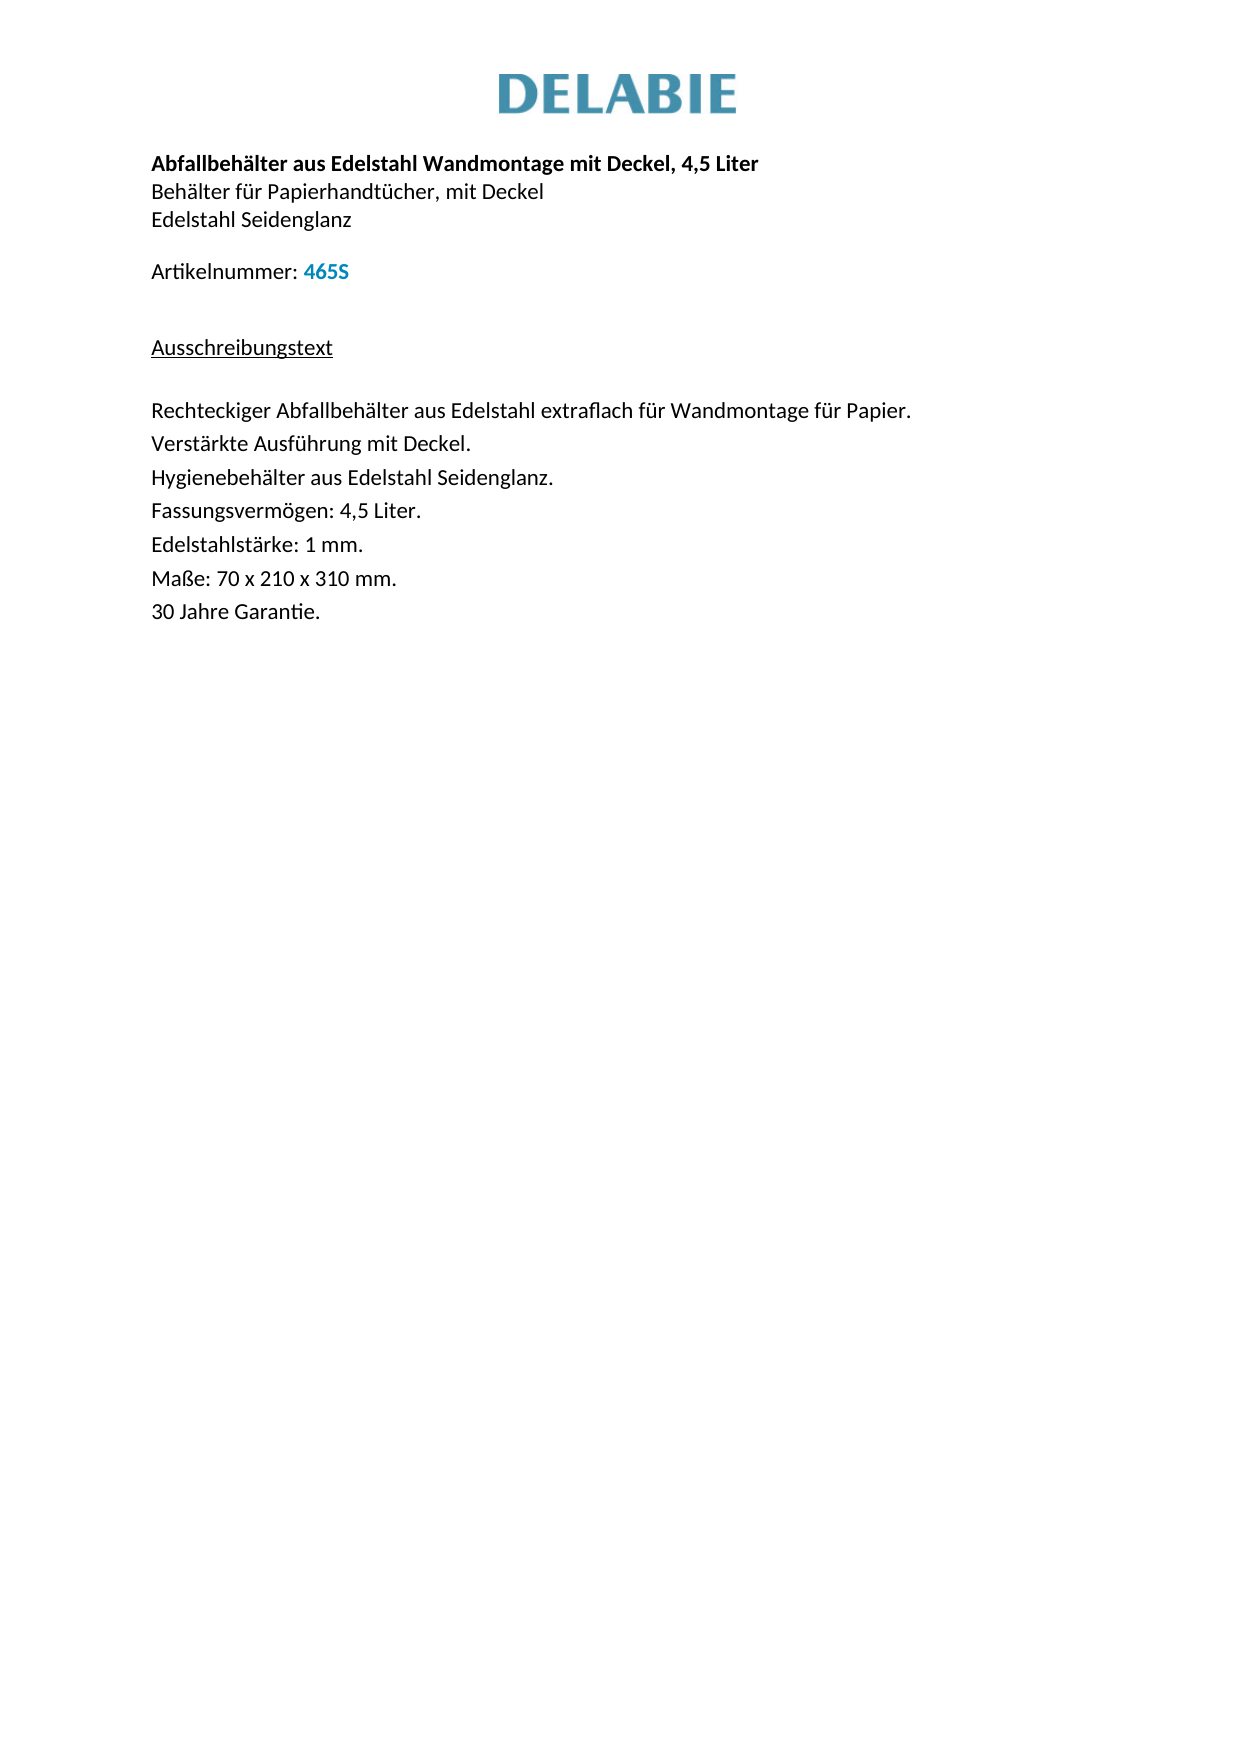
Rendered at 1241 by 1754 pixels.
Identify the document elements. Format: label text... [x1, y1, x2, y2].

text Edelstahlstärke: 1 mm. [151, 530, 1084, 558]
text Behälter für Papierhandtücher, mit Deckel [151, 177, 1084, 205]
text Artikelnummer: 465S [151, 257, 1084, 285]
text Hygienebehälter aus Edelstahl Seidenglanz. [151, 463, 1084, 491]
picture [497, 74, 738, 114]
text Maße: 70 x 210 x 310 mm. [151, 564, 1084, 592]
text 30 Jahre Garantie. [151, 597, 1084, 625]
text Fassungsvermögen: 4,5 Liter. [151, 497, 1084, 525]
text Edelstahl Seidenglanz [151, 205, 1084, 233]
text Rechteckiger Abfallbehälter aus Edelstahl extraflach für Wandmontage für Papier. [151, 396, 1084, 424]
text Verstärkte Ausführung mit Deckel. [151, 429, 1084, 458]
text Ausschreibungstext [151, 333, 1084, 361]
text Abfallbehälter aus Edelstahl Wandmontage mit Deckel, 4,5 Liter [151, 149, 1084, 177]
